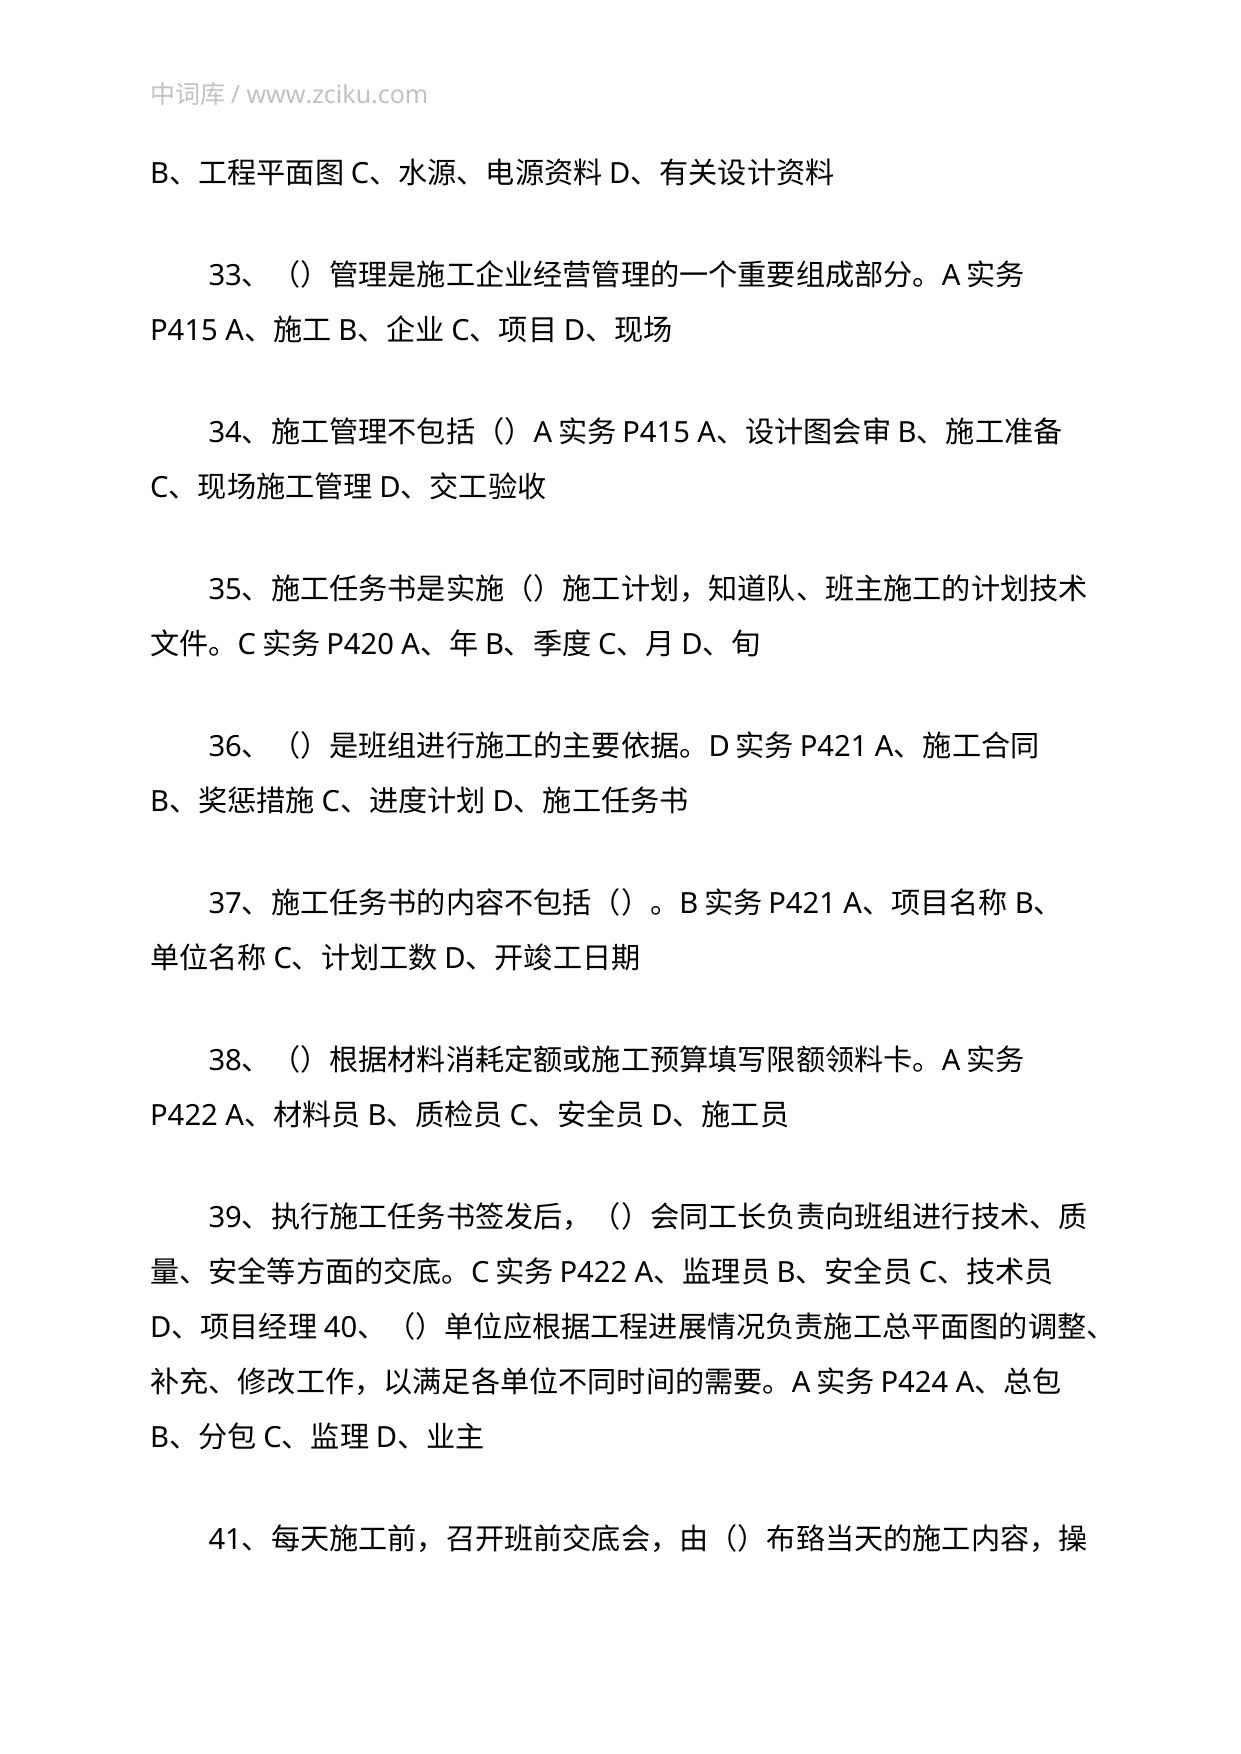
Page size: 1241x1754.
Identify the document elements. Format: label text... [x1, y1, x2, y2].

text 38、（）根据材料消耗定额或施工预算填写限额领料卡。A实务P422 A、材料员 B、质检员 C、安全员 D、施工员 [150, 1037, 1090, 1134]
text 36、（）是班组进行施工的主要依据。D实务P421 A、施工合同 B、奖惩措施 C、进度计划 D、施工任务书 [150, 723, 1090, 820]
text 37、施工任务书的内容不包括（）。B实务P421 A、项目名称 B、单位名称 C、计划工数 D、开竣工日期 [150, 880, 1090, 977]
text 39、执行施工任务书签发后，（）会同工长负责向班组进行技术、质量、安全等方面的交底。C实务P422 A、监理员 B、安全员 C、技术员 D、项目经理 40、（）单位应根据工程进展情况负责施工总平面图的调整、补充、修改工作，以满足各单位不同时间的需要。A实务P424 A、总包 B、分包 C、监理 D、业主 [150, 1194, 1090, 1456]
text 33、（）管理是施工企业经营管理的一个重要组成部分。A实务P415 A、施工 B、企业 C、项目 D、现场 [150, 252, 1090, 349]
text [150, 1516, 1090, 1558]
text 34、施工管理不包括（）A实务P415 A、设计图会审 B、施工准备 C、现场施工管理 D、交工验收 [150, 409, 1090, 506]
text 35、施工任务书是实施（）施工计划，知道队、班主施工的计划技术文件。C实务P420 A、年 B、季度 C、月 D、旬 [150, 566, 1090, 663]
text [150, 150, 1090, 192]
